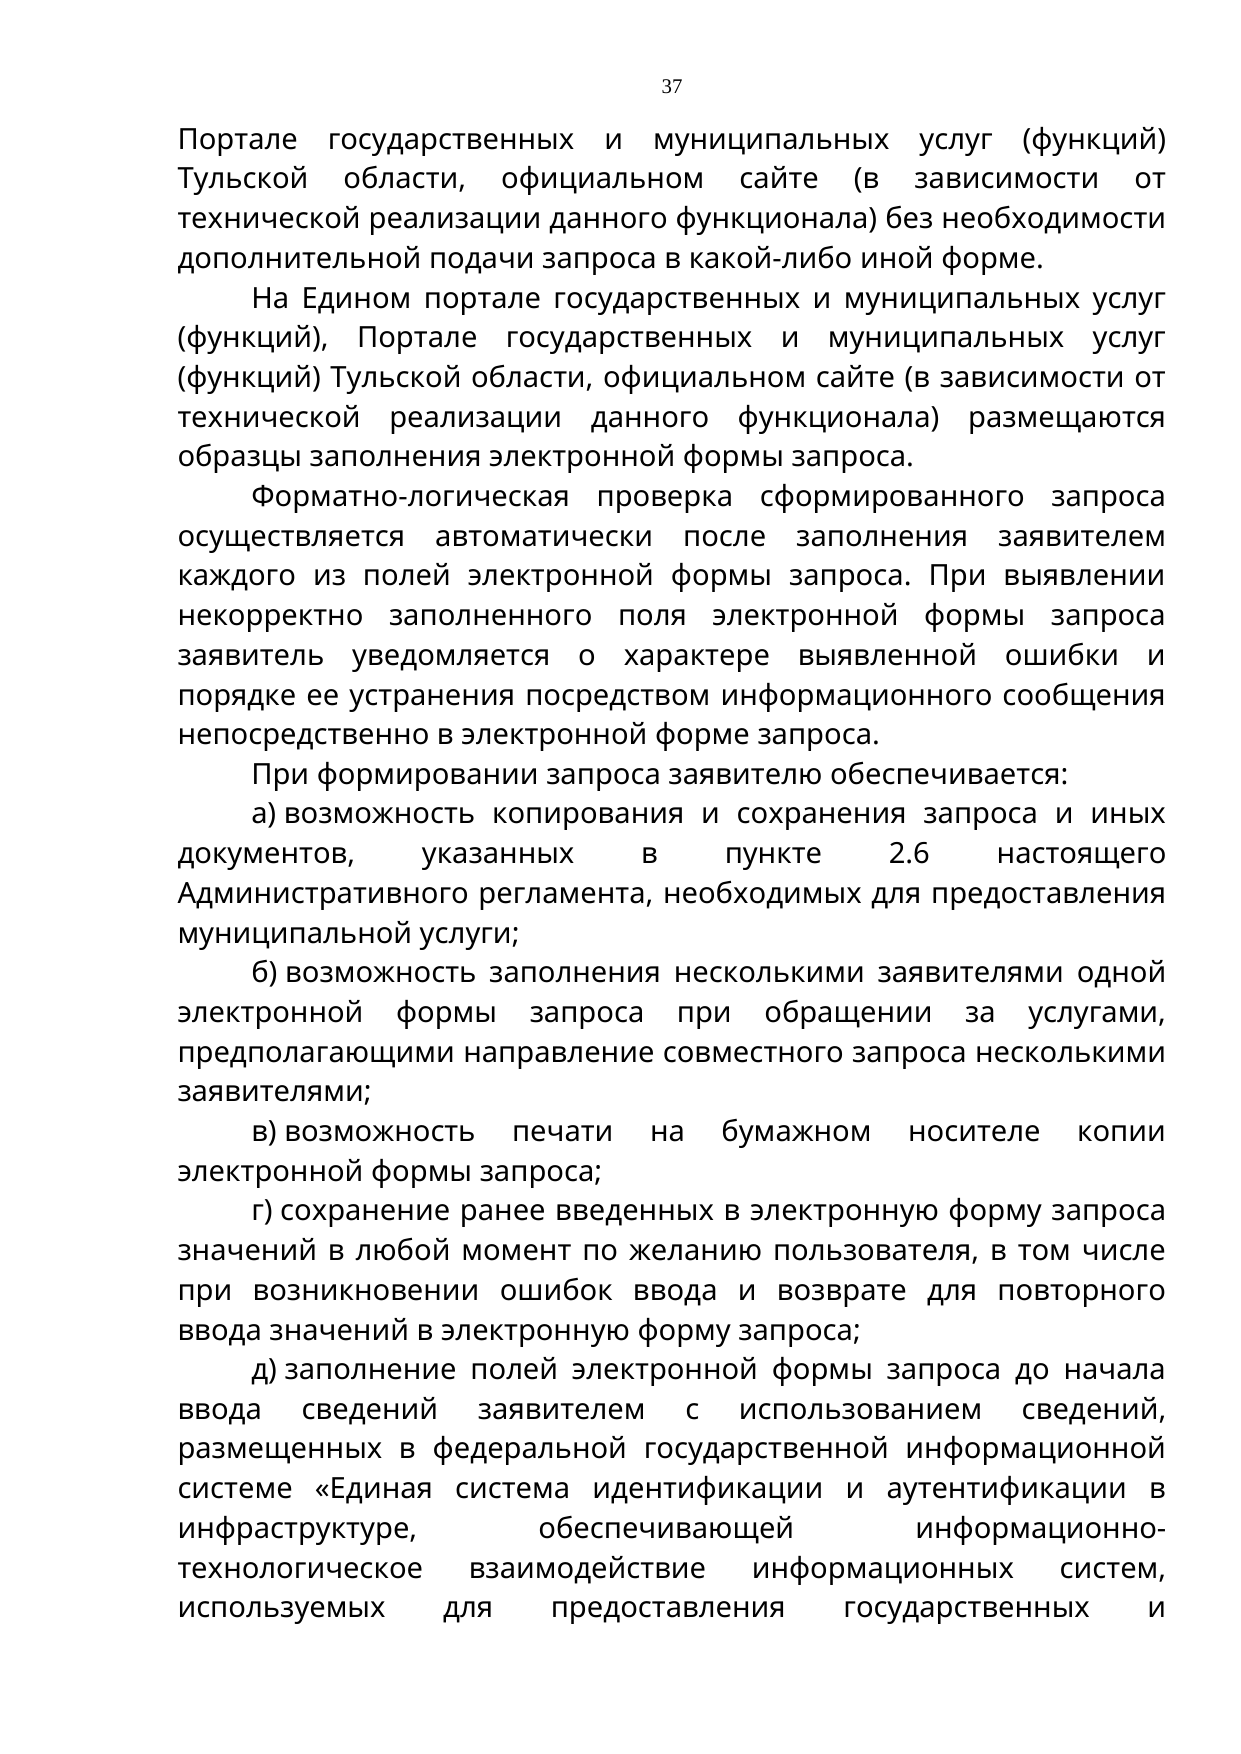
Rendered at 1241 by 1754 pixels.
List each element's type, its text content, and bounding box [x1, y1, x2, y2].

text г) сохранение ранее введенных в электронную форму запроса значений в любой момент по желанию пользователя, в том числе при возникновении ошибок ввода и возврате для повторного ввода значений в электронную форму запроса; [177, 1190, 1167, 1348]
text Форматно-логическая проверка сформированного запроса осуществляется автоматически после заполнения заявителем каждого из полей электронной формы запроса. При выявлении некорректно заполненного поля электронной формы запроса заявитель уведомляется о характере выявленной ошибки и порядке ее устранения посредством информационного сообщения непосредственно в электронной форме запроса. [177, 475, 1167, 753]
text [177, 1348, 1167, 1626]
text При формировании запроса заявителю обеспечивается: [177, 753, 1167, 793]
text а) возможность копирования и сохранения запроса и иных документов, указанных в пункте 2.6 настоящего Административного регламента, необходимых для предоставления муниципальной услуги; [177, 793, 1167, 952]
text в) возможность печати на бумажном носителе копии электронной формы запроса; [177, 1110, 1167, 1190]
text На Едином портале государственных и муниципальных услуг (функций), Портале государственных и муниципальных услуг (функций) Тульской области, официальном сайте (в зависимости от технической реализации данного функционала) размещаются образцы заполнения электронной формы запроса. [177, 277, 1167, 475]
text б) возможность заполнения несколькими заявителями одной электронной формы запроса при обращении за услугами, предполагающими направление совместного запроса несколькими заявителями; [177, 952, 1167, 1110]
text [177, 118, 1167, 277]
